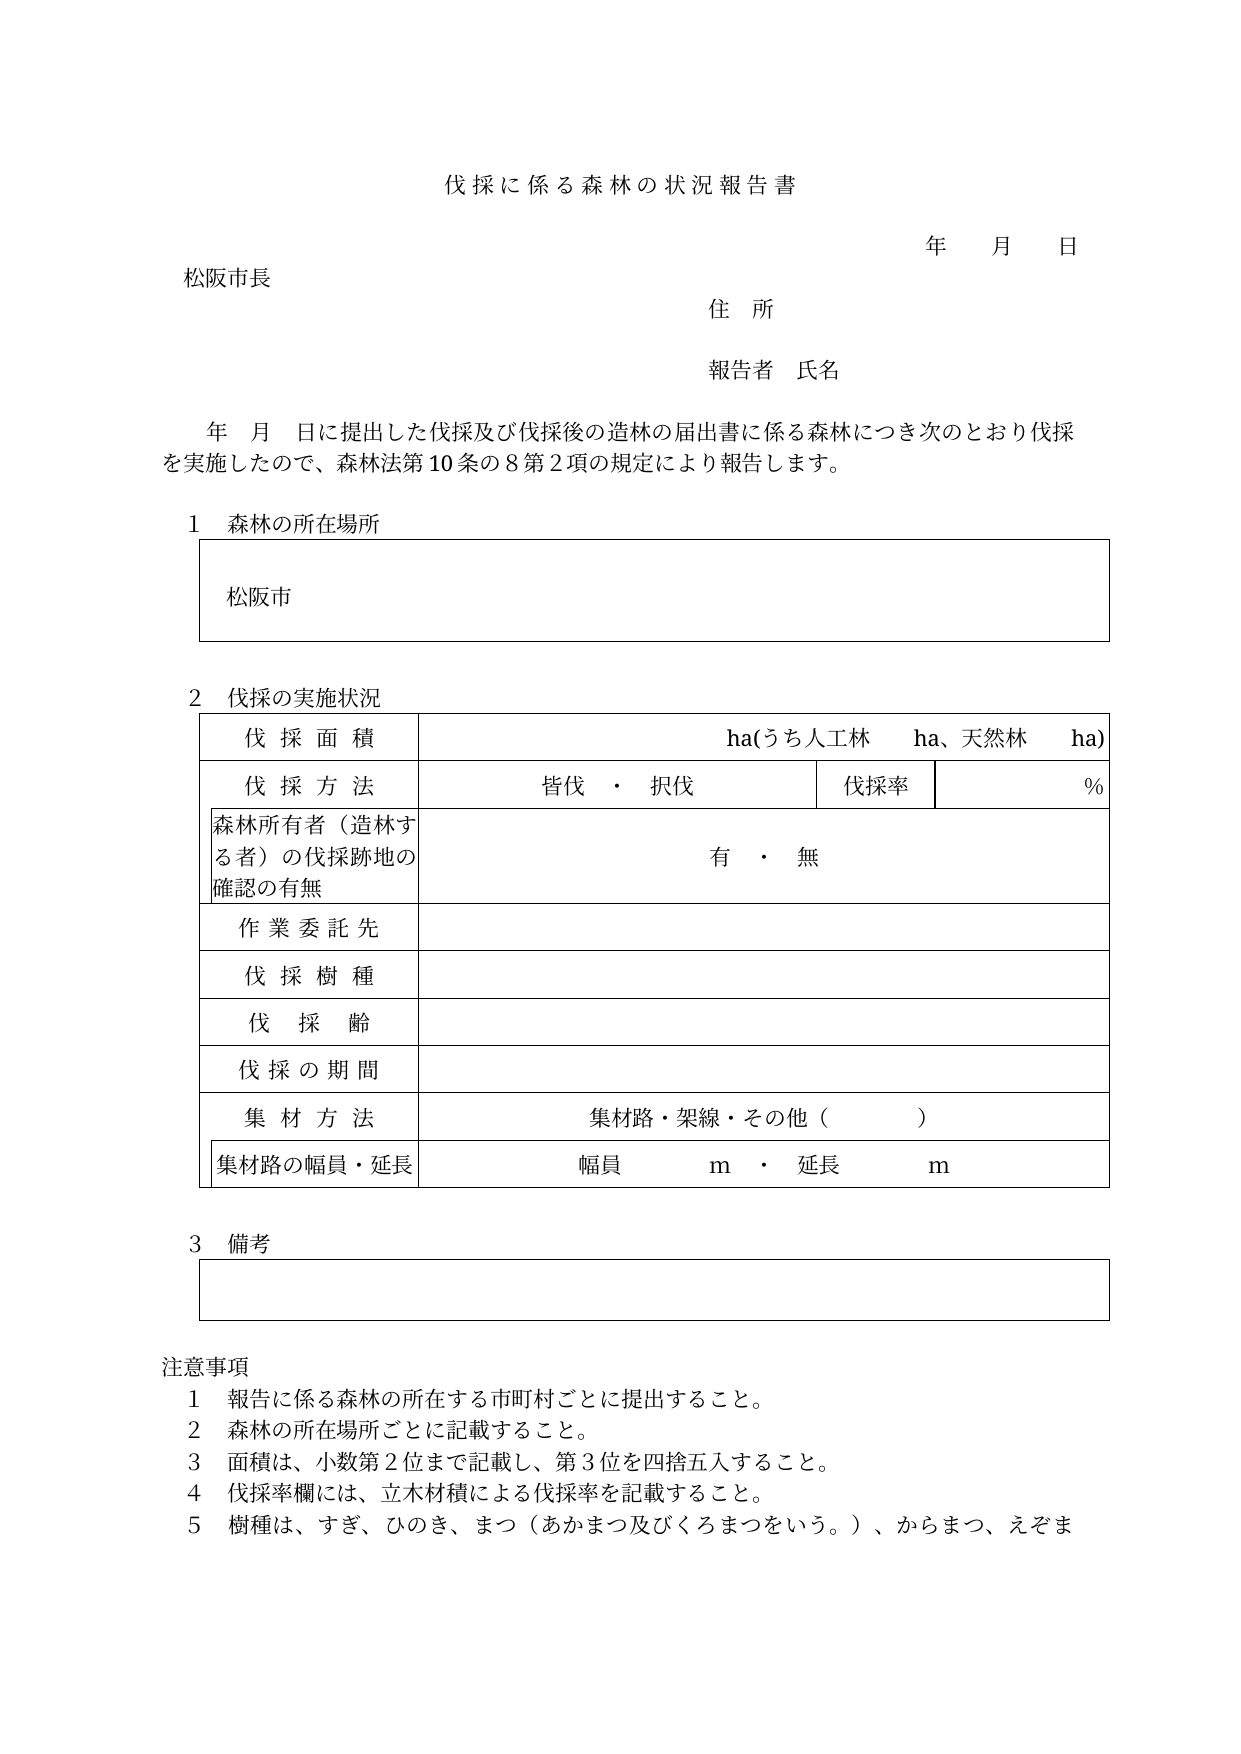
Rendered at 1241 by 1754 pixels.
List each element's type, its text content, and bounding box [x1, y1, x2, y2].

text ２ 伐採の実施状況 [162, 682, 1079, 713]
table_cell 集材方法 [200, 1093, 418, 1139]
text ３ 面積は、小数第２位まで記載し、第３位を四捨五入すること。 [183, 1445, 1079, 1476]
table_header [200, 1260, 1109, 1320]
table_cell 有 ・ 無 [419, 809, 1109, 903]
table_cell 集材路の幅員・延長 [212, 1141, 418, 1187]
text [183, 1508, 1079, 1539]
table_cell 森林所有者（造林する者）の伐採跡地の確認の有無 [212, 809, 418, 903]
text １ 森林の所在場所 [162, 507, 1079, 539]
table_cell [419, 1046, 1109, 1092]
table_cell 伐採齢 [200, 999, 418, 1045]
table_header 伐採面積 [200, 714, 418, 760]
table_cell 伐採率 [817, 761, 934, 808]
table_cell 作業委託先 [200, 904, 418, 950]
text 報告者 氏名 [162, 353, 1079, 385]
table_cell 幅員 ｍ ・ 延長 ｍ [419, 1141, 1109, 1187]
table_cell 皆伐 ・ 択伐 [419, 761, 816, 808]
table_cell ％ [936, 761, 1109, 808]
text 伐 採 に 係 る 森 林 の 状 況 報 告 書 [162, 168, 1079, 199]
text ３ 備考 [162, 1228, 1079, 1259]
text １ 報告に係る森林の所在する市町村ごとに提出すること。 [183, 1382, 1079, 1413]
text 年 月 日 [162, 229, 1079, 261]
table_cell [419, 999, 1109, 1045]
text 注意事項 [162, 1351, 1079, 1382]
table_cell [419, 904, 1109, 950]
table_cell 伐採の期間 [200, 1046, 418, 1092]
table_header 松阪市 [200, 540, 1109, 641]
table_cell 集材路・架線・その他（ ） [419, 1093, 1109, 1139]
table_header ha(うち人工林 ha、天然林 ha) [419, 714, 1109, 760]
text 年 月 日に提出した伐採及び伐採後の造林の届出書に係る森林につき次のとおり伐採を実施したので、森林法第10条の８第２項の規定により報告します。 [162, 415, 1079, 478]
table_cell 伐採方法 [200, 761, 418, 808]
text 松阪市長 [162, 261, 1079, 292]
text ４ 伐採率欄には、立木材積による伐採率を記載すること。 [183, 1476, 1079, 1508]
table_cell 伐採樹種 [200, 951, 418, 998]
table_cell [200, 1140, 211, 1187]
table_cell [419, 951, 1109, 998]
text ２ 森林の所在場所ごとに記載すること。 [183, 1413, 1079, 1445]
table_cell [200, 808, 211, 903]
text 住 所 [162, 292, 1079, 324]
